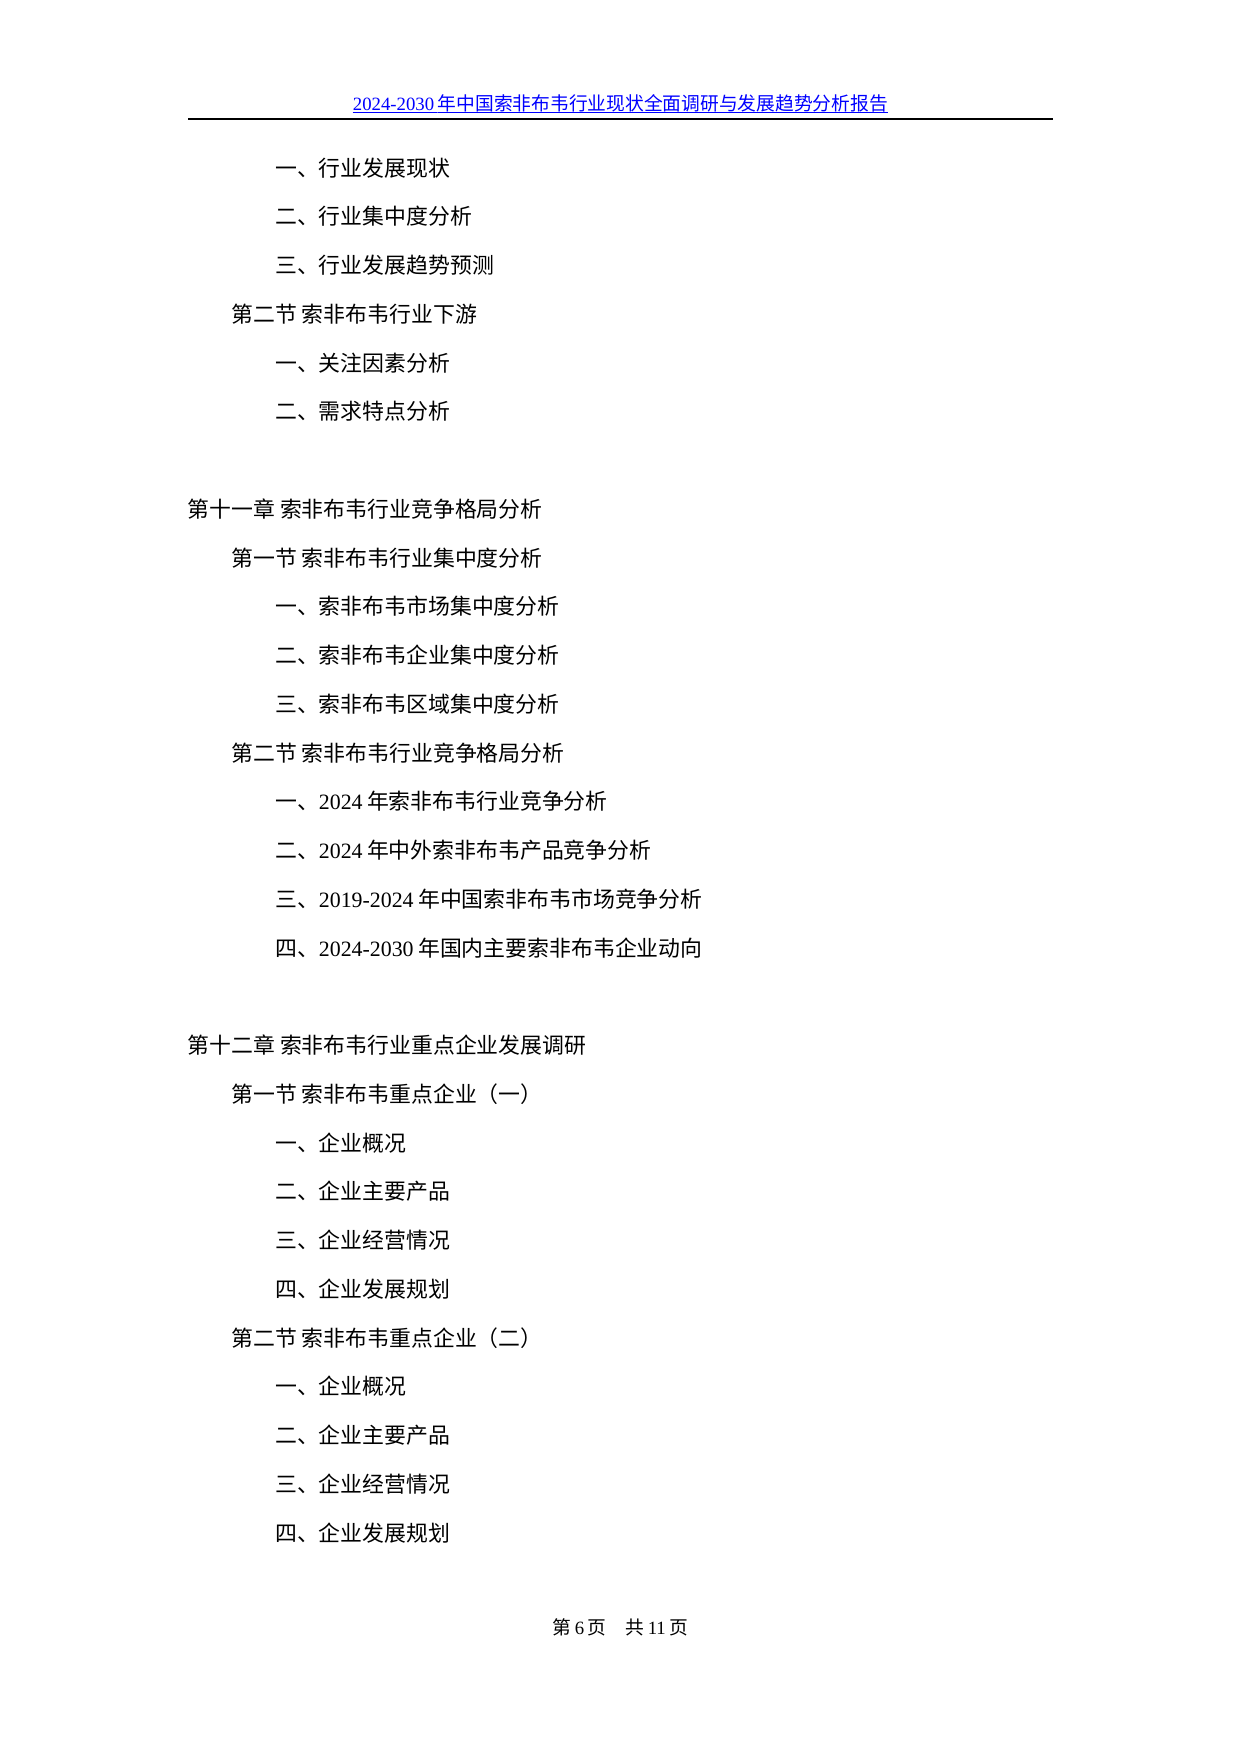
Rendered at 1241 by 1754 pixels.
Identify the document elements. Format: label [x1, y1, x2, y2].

text [187, 150, 1053, 1548]
